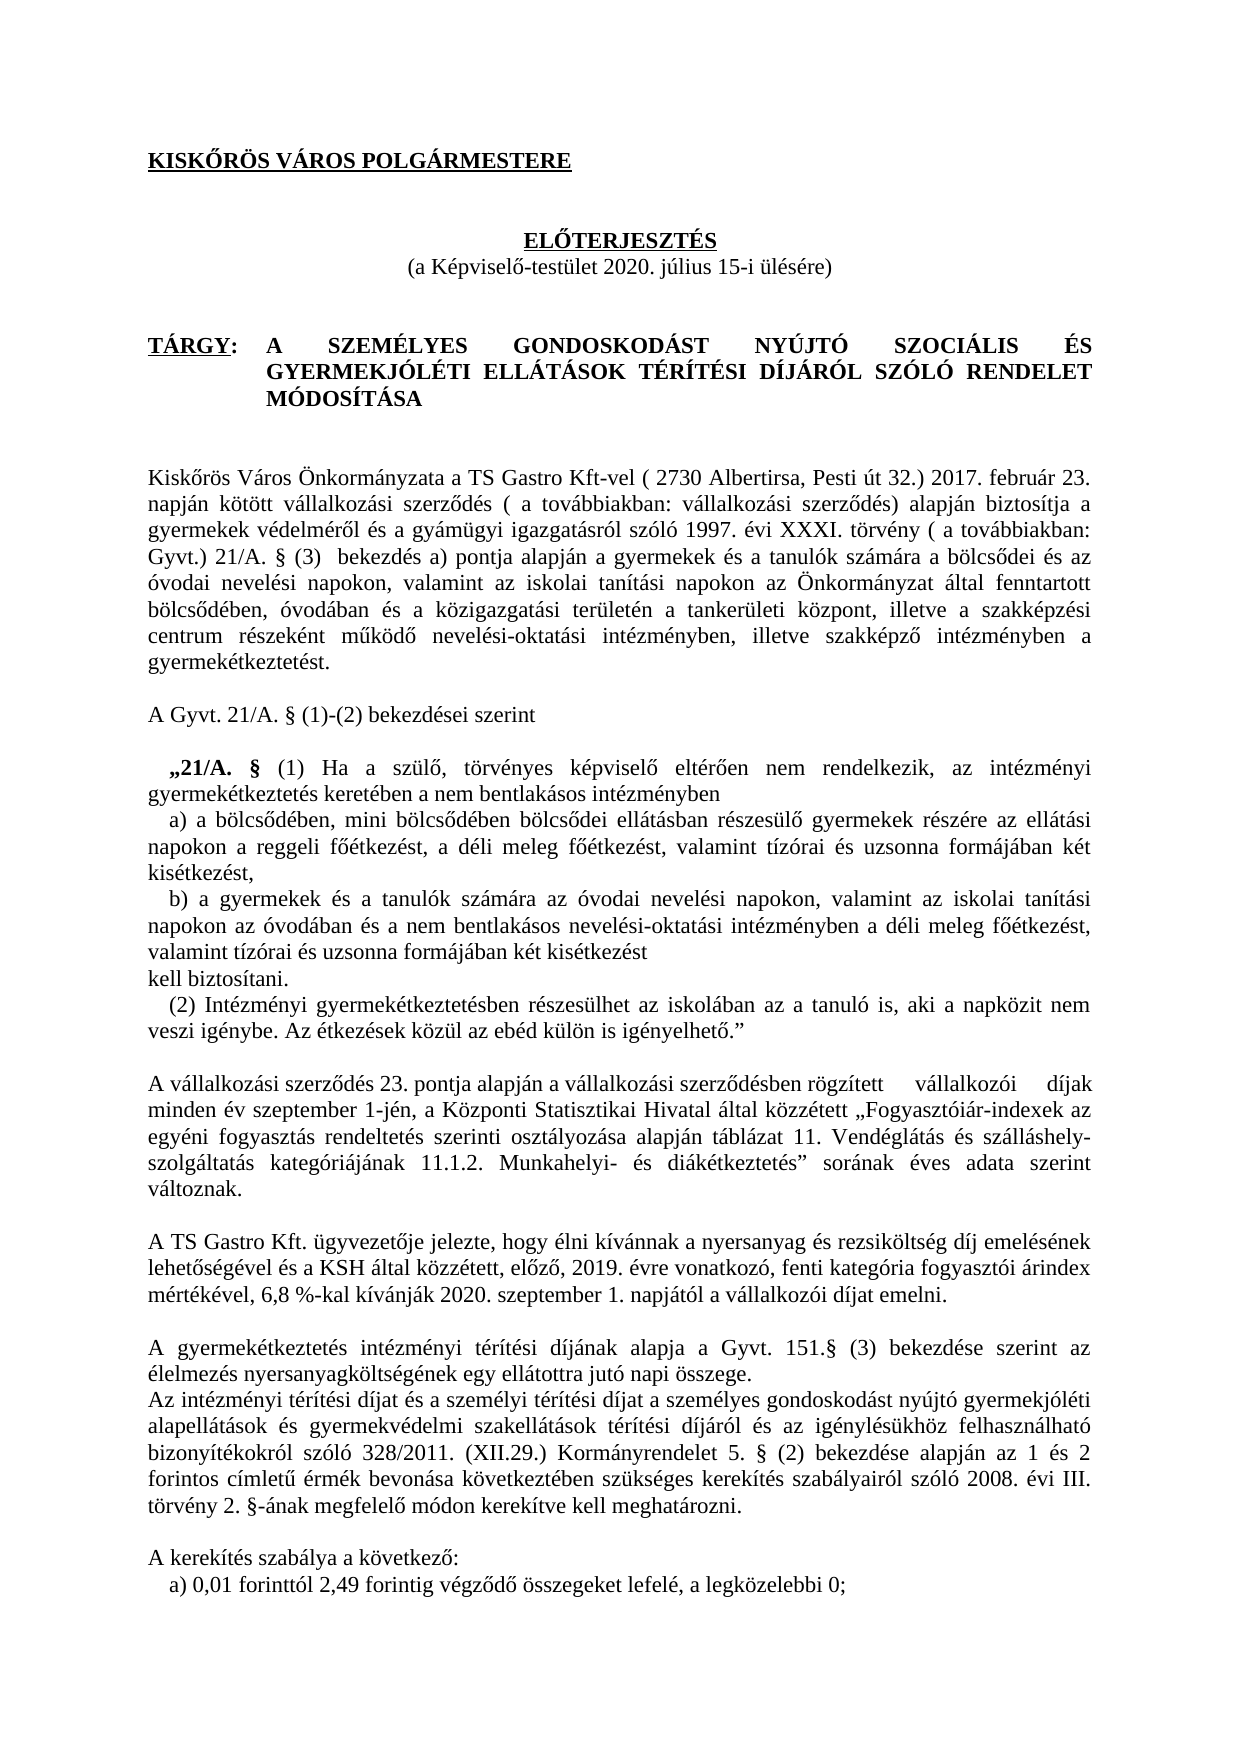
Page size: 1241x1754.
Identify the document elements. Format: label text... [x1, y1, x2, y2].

text A vállalkozási szerződés 23. pontja alapján a vállalkozási szerződésben rögzített vállalkozói díjak minden év szeptember 1-jén, a Központi Statisztikai Hivatal által közzétett „Fogyasztóiár-indexek az egyéni fogyasztás rendeltetés szerinti osztályozása alapján táblázat 11. Vendéglátás és szálláshely-szolgáltatás kategóriájának 11.1.2. Munkahelyi- és diákétkeztetés” sorának éves adata szerint változnak. [148, 1070, 1093, 1202]
subtitle ELŐTERJESZTÉS [148, 227, 1093, 253]
text A Gyvt. 21/A. § (1)-(2) bekezdései szerint [148, 701, 1093, 727]
text a) 0,01 forinttól 2,49 forintig végződő összegeket lefelé, a legközelebbi 0; [148, 1571, 1093, 1597]
text Az intézményi térítési díjat és a személyi térítési díjat a személyes gondoskodást nyújtó gyermekjóléti alapellátások és gyermekvédelmi szakellátások térítési díjáról és az igénylésükhöz felhasználható bizonyítékokról szóló 328/2011. (XII.29.) Kormányrendelet 5. § (2) bekezdése alapján az 1 és 2 forintos címletű érmék bevonása következtében szükséges kerekítés szabályairól szóló 2008. évi III. törvény 2. §-ának megfelelő módon kerekítve kell meghatározni. [148, 1386, 1093, 1518]
subtitle KISKŐRÖS VÁROS POLGÁRMESTERE [148, 148, 1093, 174]
text (2) Intézményi gyermekétkeztetésben részesülhet az iskolában az a tanuló is, aki a napközit nem veszi igénybe. Az étkezések közül az ebéd külön is igényelhető.” [148, 991, 1093, 1044]
text A gyermekétkeztetés intézményi térítési díjának alapja a Gyvt. 151.§ (3) bekezdése szerint az élelmezés nyersanyagköltségének egy ellátottra jutó napi összege. [148, 1333, 1093, 1386]
text A TS Gastro Kft. ügyvezetője jelezte, hogy élni kívánnak a nyersanyag és rezsiköltség díj emelésének lehetőségével és a KSH által közzétett, előző, 2019. évre vonatkozó, fenti kategória fogyasztói árindex mértékével, 6,8 %-kal kívánják 2020. szeptember 1. napjától a vállalkozói díjat emelni. [148, 1228, 1093, 1307]
text b) a gyermekek és a tanulók számára az óvodai nevelési napokon, valamint az iskolai tanítási napokon az óvodában és a nem bentlakásos nevelési-oktatási intézményben a déli meleg főétkezést, valamint tízórai és uzsonna formájában két kisétkezést [148, 886, 1093, 964]
text Kiskőrös Város Önkormányzata a TS Gastro Kft-vel ( 2730 Albertirsa, Pesti út 32.) 2017. február 23. napján kötött vállalkozási szerződés ( a továbbiakban: vállalkozási szerződés) alapján biztosítja a gyermekek védelméről és a gyámügyi igazgatásról szóló 1997. évi XXXI. törvény ( a továbbiakban: Gyvt.) 21/A. § (3) bekezdés a) pontja alapján a gyermekek és a tanulók számára a bölcsődei és az óvodai nevelési napokon, valamint az iskolai tanítási napokon az Önkormányzat által fenntartott bölcsődében, óvodában és a közigazgatási területén a tankerületi központ, illetve a szakképzési centrum részeként működő nevelési-oktatási intézményben, illetve szakképző intézményben a gyermekétkeztetést. [148, 464, 1093, 675]
text a) a bölcsődében, mini bölcsődében bölcsődei ellátásban részesülő gyermekek részére az ellátási napokon a reggeli főétkezést, a déli meleg főétkezést, valamint tízórai és uzsonna formájában két kisétkezést, [148, 806, 1093, 886]
text A kerekítés szabálya a következő: [148, 1544, 1093, 1571]
subtitle TÁRGY: A SZEMÉLYES GONDOSKODÁST NYÚJTÓ SZOCIÁLIS ÉS GYERMEKJÓLÉTI ELLÁTÁSOK TÉRÍTÉSI DÍJÁRÓL SZÓLÓ RENDELET MÓDOSÍTÁSA [148, 332, 1093, 411]
text kell biztosítani. [148, 964, 1093, 991]
text (a Képviselő-testület 2020. július 15-i ülésére) [148, 253, 1093, 279]
text „21/A. § (1) Ha a szülő, törvényes képviselő eltérően nem rendelkezik, az intézményi gyermekétkeztetés keretében a nem bentlakásos intézményben [148, 754, 1093, 806]
